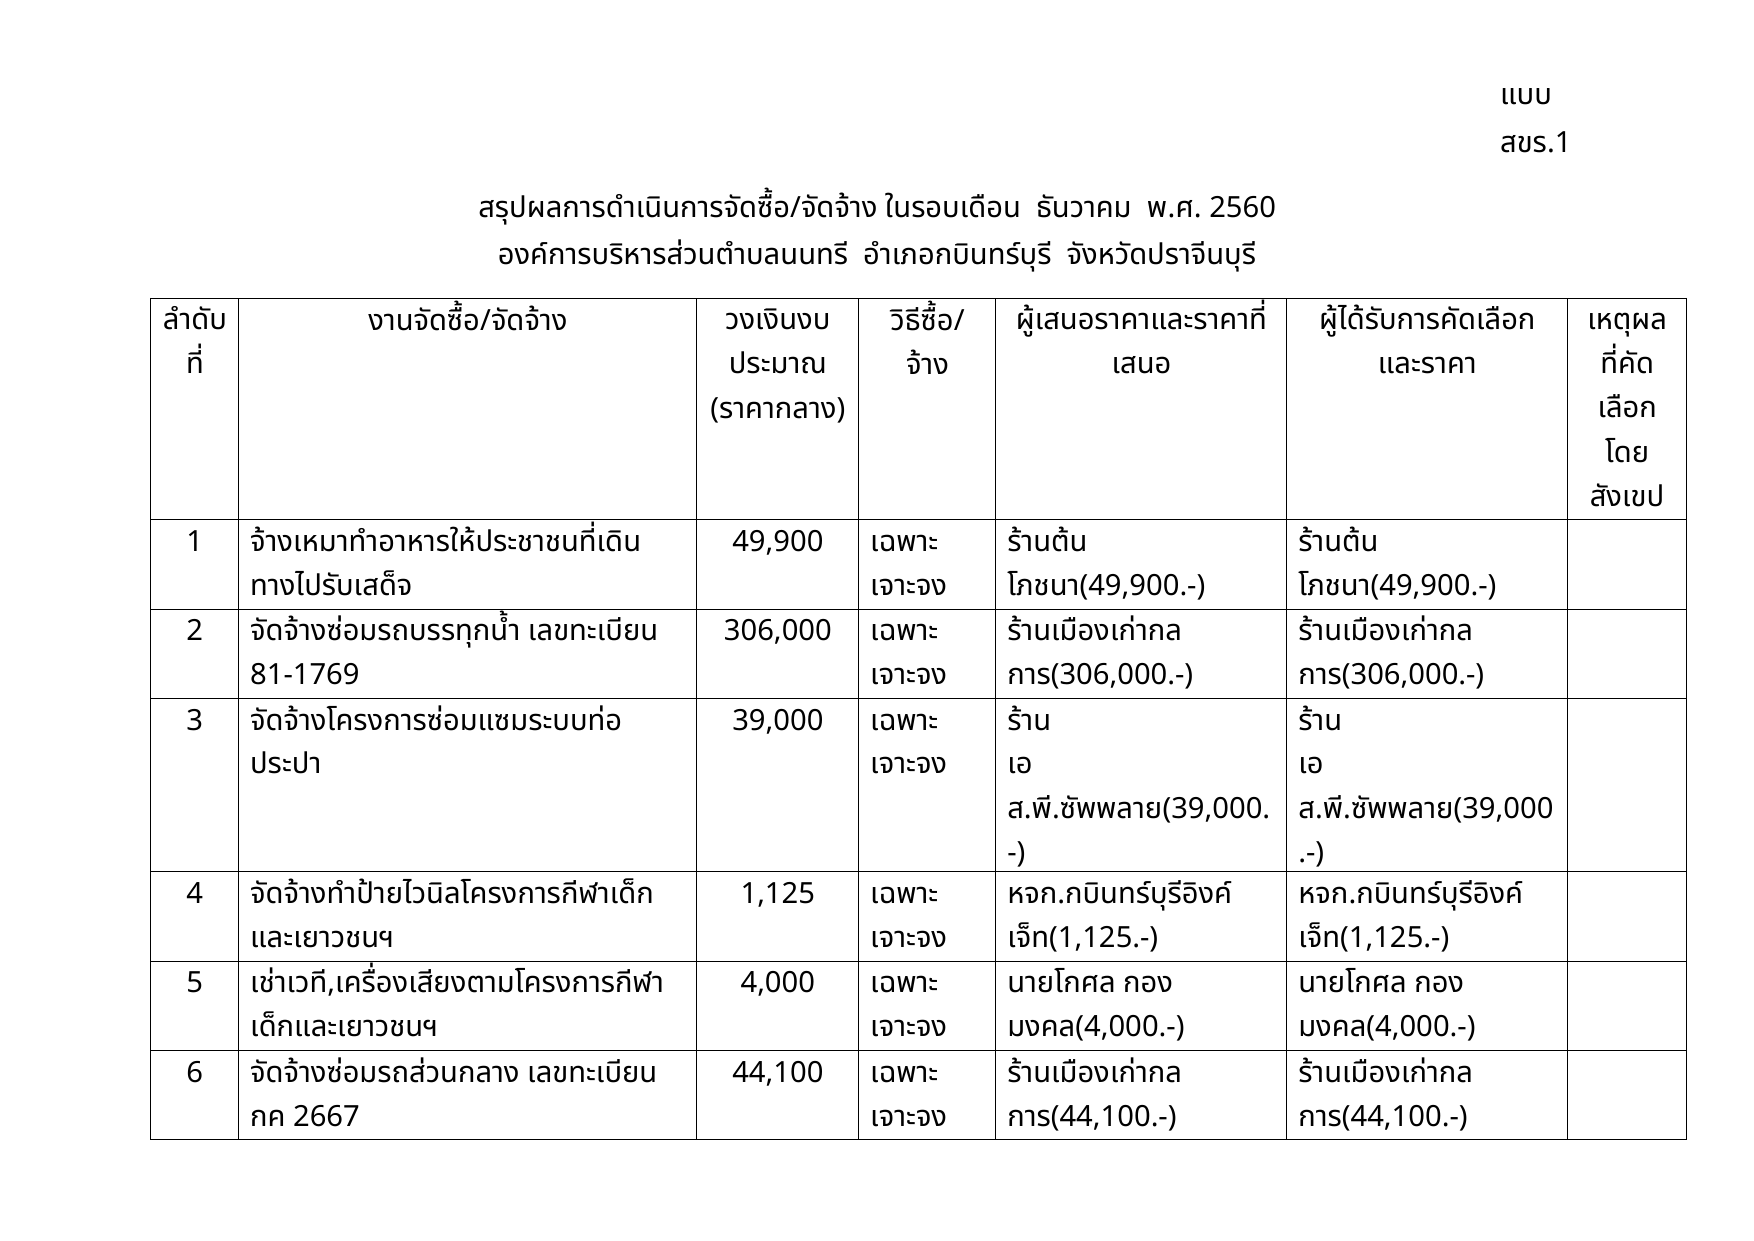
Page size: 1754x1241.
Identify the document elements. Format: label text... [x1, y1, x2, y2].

table_header ลำดับที่ [151, 299, 238, 519]
table_cell 44,100 [697, 1051, 858, 1139]
table_cell หจก.กบินทร์บุรีอิงค์เจ็ท(1,125.-) [996, 872, 1286, 961]
table_cell นายโกศล กองมงคล(4,000.-) [1287, 962, 1567, 1050]
table_cell ร้านต้นโภชนา(49,900.-) [1287, 520, 1567, 608]
table_cell เฉพาะเจาะจง [859, 520, 995, 608]
table_cell 6 [151, 1051, 238, 1139]
table_cell 1 [151, 520, 238, 608]
table_cell จัดจ้างซ่อมรถส่วนกลาง เลขทะเบียน กค 2667 [239, 1051, 696, 1139]
table_cell 1,125 [697, 872, 858, 961]
text องค์การบริหารส่วนตำบลนนทรี อำเภอกบินทร์บุรี จังหวัดปราจีนบุรี [150, 234, 1604, 278]
table_cell 4 [151, 872, 238, 961]
table_cell [1568, 1051, 1686, 1139]
table_cell ร้านเมืองเก่ากลการ(44,100.-) [1287, 1051, 1567, 1139]
table_cell ร้านต้นโภชนา(49,900.-) [996, 520, 1286, 608]
table_cell 39,000 [697, 699, 858, 871]
table_cell [1568, 610, 1686, 698]
table_cell เช่าเวที,เครื่องเสียงตามโครงการกีฬาเด็กและเยาวชนฯ [239, 962, 696, 1050]
table_cell เฉพาะเจาะจง [859, 610, 995, 698]
table_cell เฉพาะเจาะจง [859, 699, 995, 871]
table_cell เฉพาะเจาะจง [859, 962, 995, 1050]
table_cell เฉพาะเจาะจง [859, 872, 995, 961]
table_header ผู้เสนอราคาและราคาที่เสนอ [996, 299, 1286, 519]
table_cell 2 [151, 610, 238, 698]
table_header ผู้ได้รับการคัดเลือกและราคา [1287, 299, 1567, 519]
table_cell ร้านเมืองเก่ากลการ(306,000.-) [996, 610, 1286, 698]
table_cell หจก.กบินทร์บุรีอิงค์เจ็ท(1,125.-) [1287, 872, 1567, 961]
table_cell 306,000 [697, 610, 858, 698]
table_cell ร้านเอส.พี.ซัพพลาย(39,000.-) [996, 699, 1286, 871]
table_cell ร้านเมืองเก่ากลการ(44,100.-) [996, 1051, 1286, 1139]
table_cell [1568, 699, 1686, 871]
table_cell [1568, 962, 1686, 1050]
table_header งานจัดซื้อ/จัดจ้าง [239, 299, 696, 519]
table_cell ร้านเอส.พี.ซัพพลาย(39,000.-) [1287, 699, 1567, 871]
table_cell [1568, 520, 1686, 608]
table_header วงเงินงบประมาณ (ราคากลาง) [697, 299, 858, 519]
table_cell 49,900 [697, 520, 858, 608]
text แบบ สขร.1 [1500, 74, 1604, 166]
table_header เหตุผลที่คัดเลือก โดยสังเขป [1568, 299, 1686, 519]
table_cell จัดจ้างโครงการซ่อมแซมระบบท่อประปา [239, 699, 696, 871]
table_cell นายโกศล กองมงคล(4,000.-) [996, 962, 1286, 1050]
table_cell 3 [151, 699, 238, 871]
table_cell 5 [151, 962, 238, 1050]
table_cell 4,000 [697, 962, 858, 1050]
table_cell จัดจ้างซ่อมรถบรรทุกน้ำ เลขทะเบียน 81-1769 [239, 610, 696, 698]
table_cell เฉพาะเจาะจง [859, 1051, 995, 1139]
table_header วิธีซื้อ/จ้าง [859, 299, 995, 519]
table_cell จัดจ้างทำป้ายไวนิลโครงการกีฬาเด็กและเยาวชนฯ [239, 872, 696, 961]
table_cell ร้านเมืองเก่ากลการ(306,000.-) [1287, 610, 1567, 698]
table_cell จ้างเหมาทำอาหารให้ประชาชนที่เดินทางไปรับเสด็จ [239, 520, 696, 608]
table_cell [1568, 872, 1686, 961]
text สรุปผลการดำเนินการจัดซื้อ/จัดจ้าง ในรอบเดือน ธันวาคม พ.ศ. 2560 [150, 186, 1604, 230]
